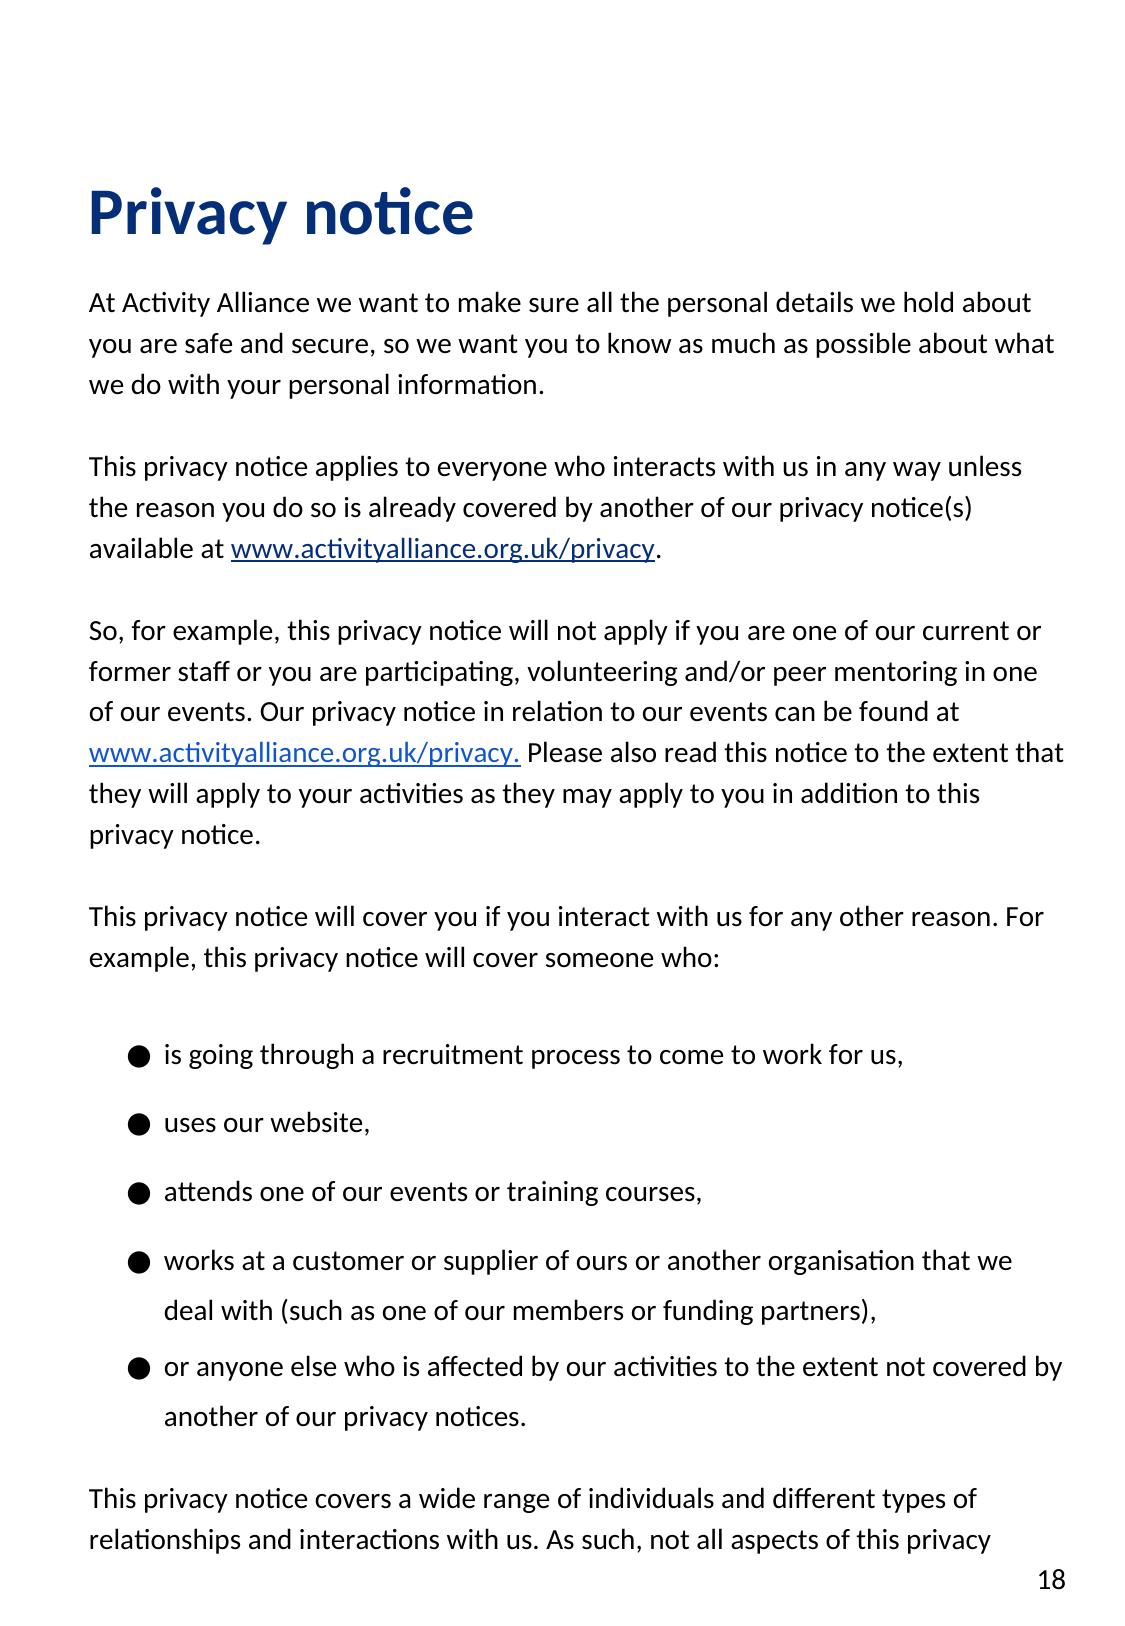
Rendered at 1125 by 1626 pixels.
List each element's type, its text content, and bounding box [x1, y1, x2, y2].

text This privacy notice will cover you if you interact with us for any other reason. For example, this privacy notice will cover someone who: [89, 898, 1066, 1016]
list attends one of our events or training courses, [126, 1158, 1066, 1218]
list is going through a recruitment process to come to work for us, [126, 1021, 1066, 1081]
text At Activity Alliance we want to make sure all the personal details we hold about you are safe and secure, so we want you to know as much as possible about what we do with your personal information. [89, 284, 1066, 443]
list uses our website, [126, 1090, 1066, 1149]
list or anyone else who is affected by our activities to the extent not covered by another of our privacy notices. [126, 1333, 1066, 1475]
text So, for example, this privacy notice will not apply if you are one of our current or former staff or you are participating, volunteering and/or peer mentoring in one of our events. Our privacy notice in relation to our events can be found at www.activityalliance.org.uk/privacy. Please also read this notice to the extent that they will apply to your activities as they may apply to you in addition to this privacy notice. [89, 612, 1066, 893]
subtitle Privacy notice [89, 170, 1066, 251]
text This privacy notice applies to everyone who interacts with us in any way unless the reason you do so is already covered by another of our privacy notice(s) available at www.activityalliance.org.uk/privacy. [89, 448, 1066, 606]
list works at a customer or supplier of ours or another organisation that we deal with (such as one of our members or funding partners), [126, 1227, 1066, 1328]
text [89, 1480, 1066, 1557]
